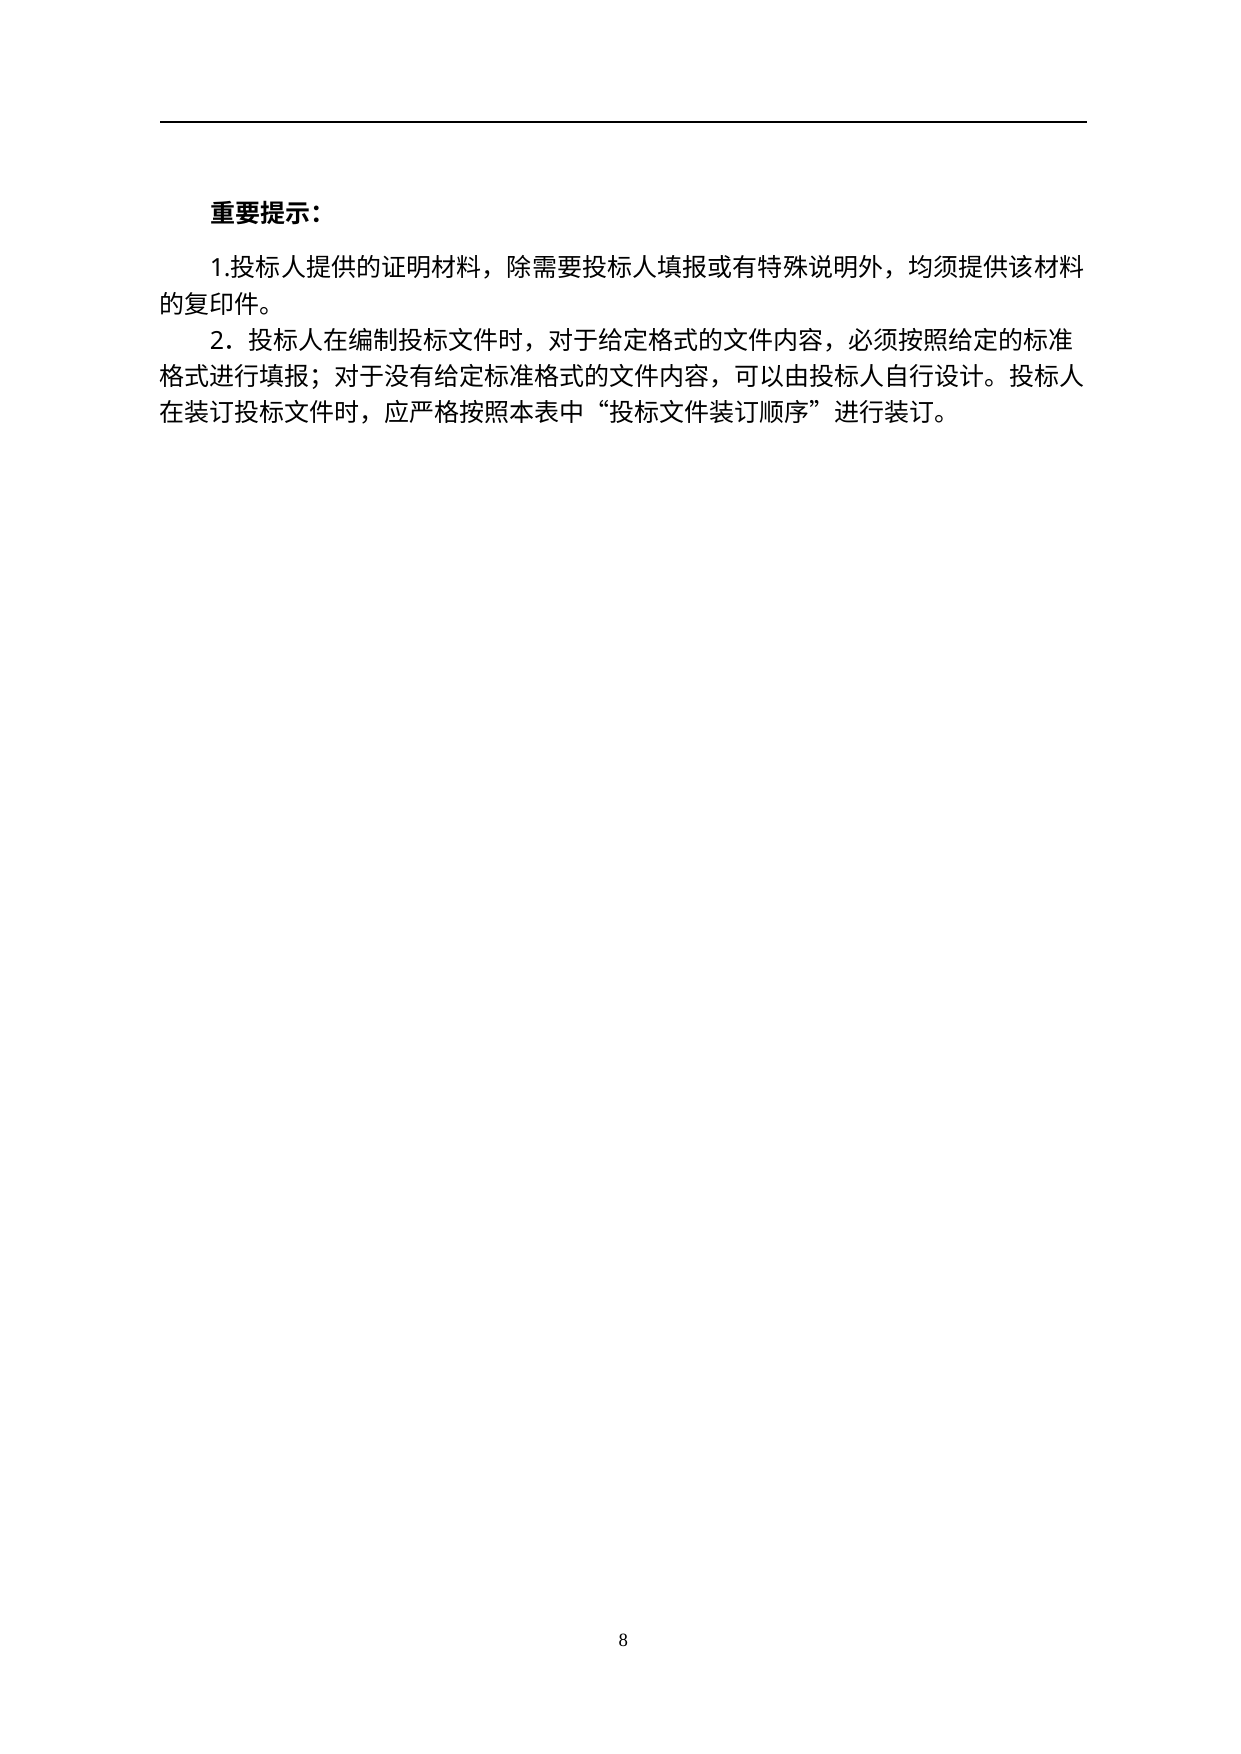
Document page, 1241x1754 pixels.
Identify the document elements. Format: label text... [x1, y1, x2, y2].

text 2．投标人在编制投标文件时，对于给定格式的文件内容，必须按照给定的标准格式进行填报；对于没有给定标准格式的文件内容，可以由投标人自行设计。投标人在装订投标文件时，应严格按照本表中“投标文件装订顺序”进行装订。 [159, 320, 1087, 429]
text 重要提示： [159, 193, 1087, 230]
text 1.投标人提供的证明材料，除需要投标人填报或有特殊说明外，均须提供该材料的复印件。 [159, 248, 1087, 320]
